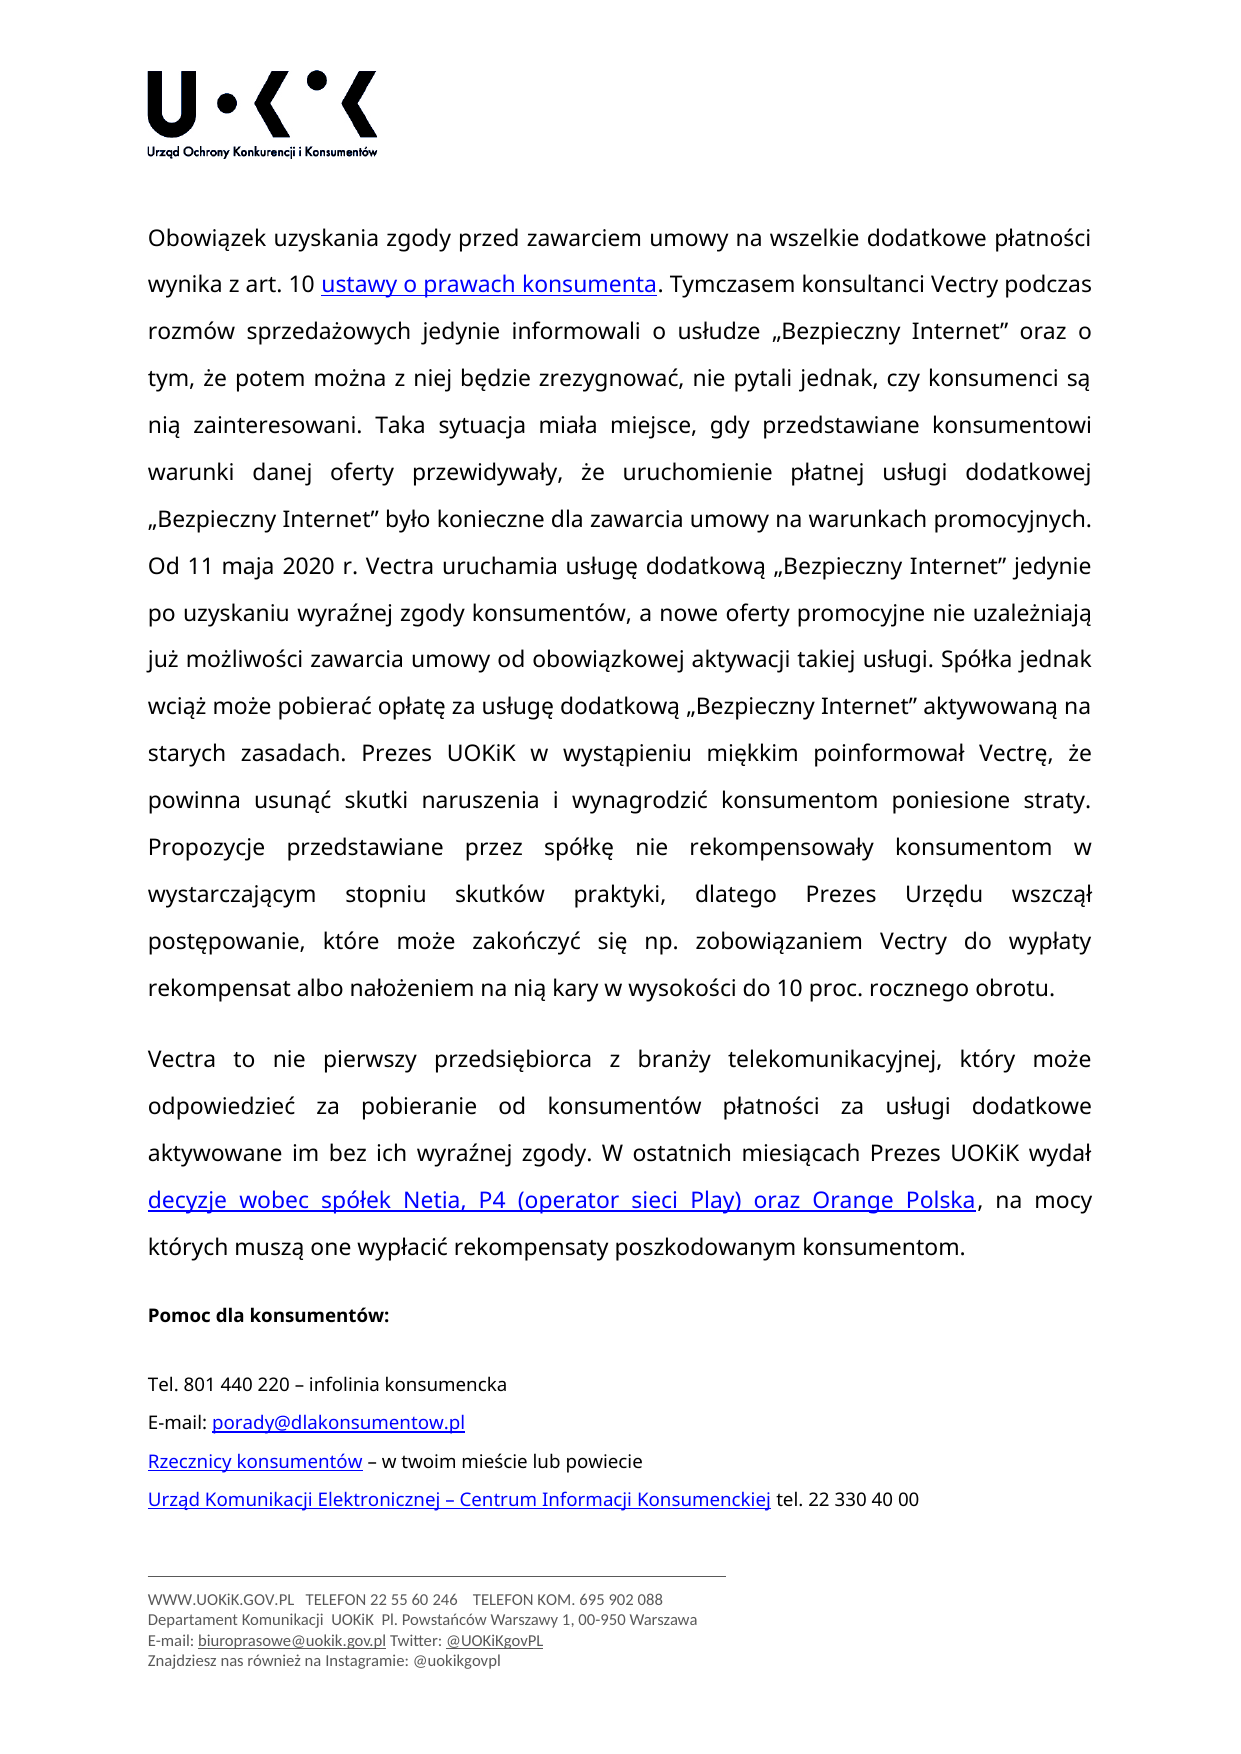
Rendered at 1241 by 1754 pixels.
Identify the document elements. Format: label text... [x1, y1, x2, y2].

text Obowiązek uzyskania zgody przed zawarciem umowy na wszelkie dodatkowe płatności wynika z art. 10 ustawy o prawach konsumenta. Tymczasem konsultanci Vectry podczas rozmów sprzedażowych jedynie informowali o usłudze „Bezpieczny Internet” oraz o tym, że potem można z niej będzie zrezygnować, nie pytali jednak, czy konsumenci są nią zainteresowani. Taka sytuacja miała miejsce, gdy przedstawiane konsumentowi warunki danej oferty przewidywały, że uruchomienie płatnej usługi dodatkowej „Bezpieczny Internet” było konieczne dla zawarcia umowy na warunkach promocyjnych. Od 11 maja 2020 r. Vectra uruchamia usługę dodatkową „Bezpieczny Internet” jedynie po uzyskaniu wyraźnej zgody konsumentów, a nowe oferty promocyjne nie uzależniają już możliwości zawarcia umowy od obowiązkowej aktywacji takiej usługi. Spółka jednak wciąż może pobierać opłatę za usługę dodatkową „Bezpieczny Internet” aktywowaną na starych zasadach. Prezes UOKiK w wystąpieniu miękkim poinformował Vectrę, że powinna usunąć skutki naruszenia i wynagrodzić konsumentom poniesione straty. Propozycje przedstawiane przez spółkę nie rekompensowały konsumentom w wystarczającym stopniu skutków praktyki, dlatego Prezes Urzędu wszczął postępowanie, które może zakończyć się np. zobowiązaniem Vectry do wypłaty rekompensat albo nałożeniem na nią kary w wysokości do 10 proc. rocznego obrotu. [148, 222, 1093, 1003]
text Pomoc dla konsumentów: [148, 1303, 1093, 1328]
text Vectra to nie pierwszy przedsiębiorca z branży telekomunikacyjnej, który może odpowiedzieć za pobieranie od konsumentów płatności za usługi dodatkowe aktywowane im bez ich wyraźnej zgody. W ostatnich miesiącach Prezes UOKiK wydał decyzje wobec spółek Netia, P4 (operator sieci Play) oraz Orange Polska, na mocy których muszą one wypłacić rekompensaty poszkodowanym konsumentom. [148, 1043, 1093, 1262]
text Tel. 801 440 220 – infolinia konsumencka E-mail: porady@dlakonsumentow.pl Rzecznicy konsumentów – w twoim mieście lub powiecie Urząd Komunikacji Elektronicznej – Centrum Informacji Konsumenckiej tel. 22 330 40 00 [148, 1371, 1093, 1512]
picture [147, 70, 378, 160]
